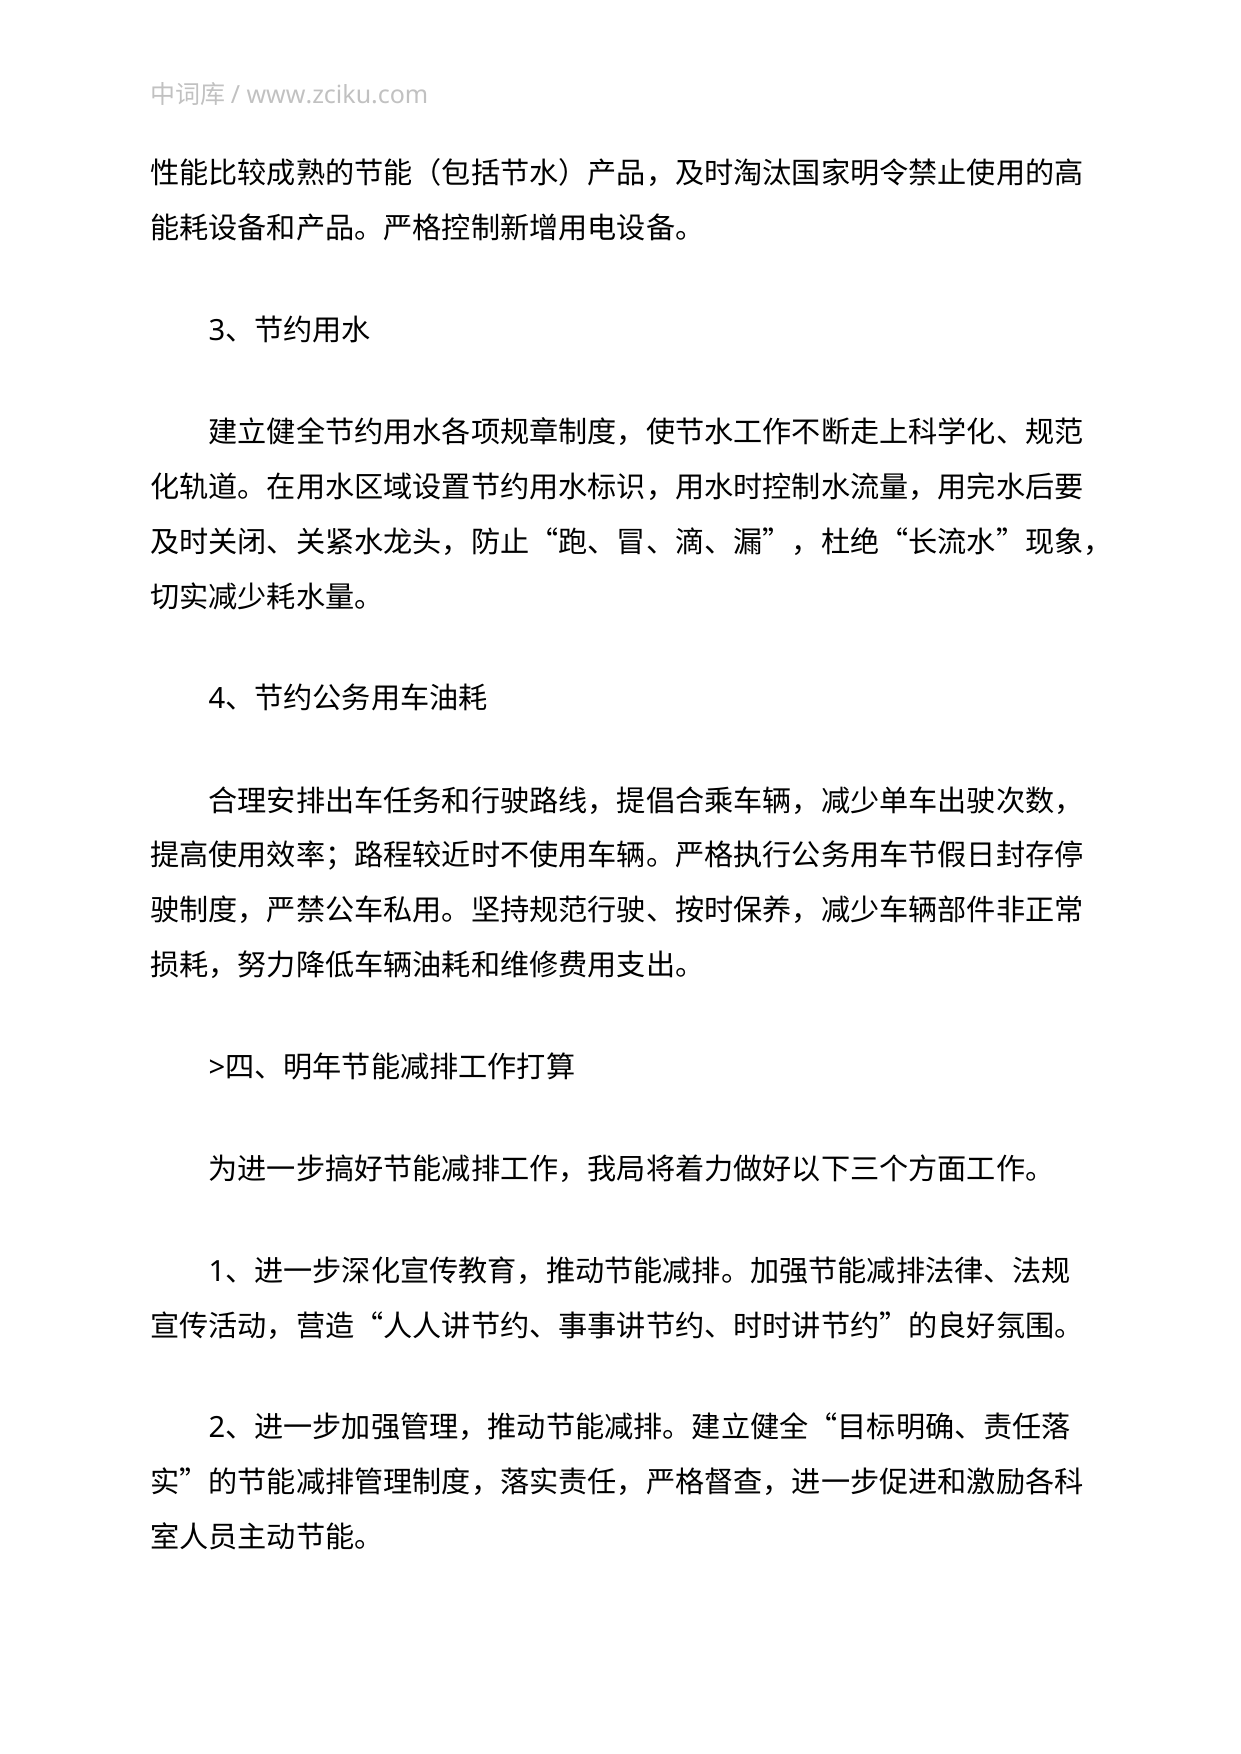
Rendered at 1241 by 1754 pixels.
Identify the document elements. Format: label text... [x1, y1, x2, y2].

text 2、进一步加强管理，推动节能减排。建立健全“目标明确、责任落实”的节能减排管理制度，落实责任，严格督查，进一步促进和激励各科室人员主动节能。 [150, 1404, 1090, 1556]
text 建立健全节约用水各项规章制度，使节水工作不断走上科学化、规范化轨道。在用水区域设置节约用水标识，用水时控制水流量，用完水后要及时关闭、关紧水龙头，防止“跑、冒、滴、漏”，杜绝“长流水”现象，切实减少耗水量。 [150, 409, 1090, 616]
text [150, 150, 1090, 247]
text 4、节约公务用车油耗 [150, 675, 1090, 717]
text >四、明年节能减排工作打算 [150, 1043, 1090, 1086]
text 3、节约用水 [150, 307, 1090, 349]
text 1、进一步深化宣传教育，推动节能减排。加强节能减排法律、法规宣传活动，营造“人人讲节约、事事讲节约、时时讲节约”的良好氛围。 [150, 1247, 1090, 1344]
text 合理安排出车任务和行驶路线，提倡合乘车辆，减少单车出驶次数，提高使用效率；路程较近时不使用车辆。严格执行公务用车节假日封存停驶制度，严禁公车私用。坚持规范行驶、按时保养，减少车辆部件非正常损耗，努力降低车辆油耗和维修费用支出。 [150, 777, 1090, 984]
text 为进一步搞好节能减排工作，我局将着力做好以下三个方面工作。 [150, 1146, 1090, 1188]
